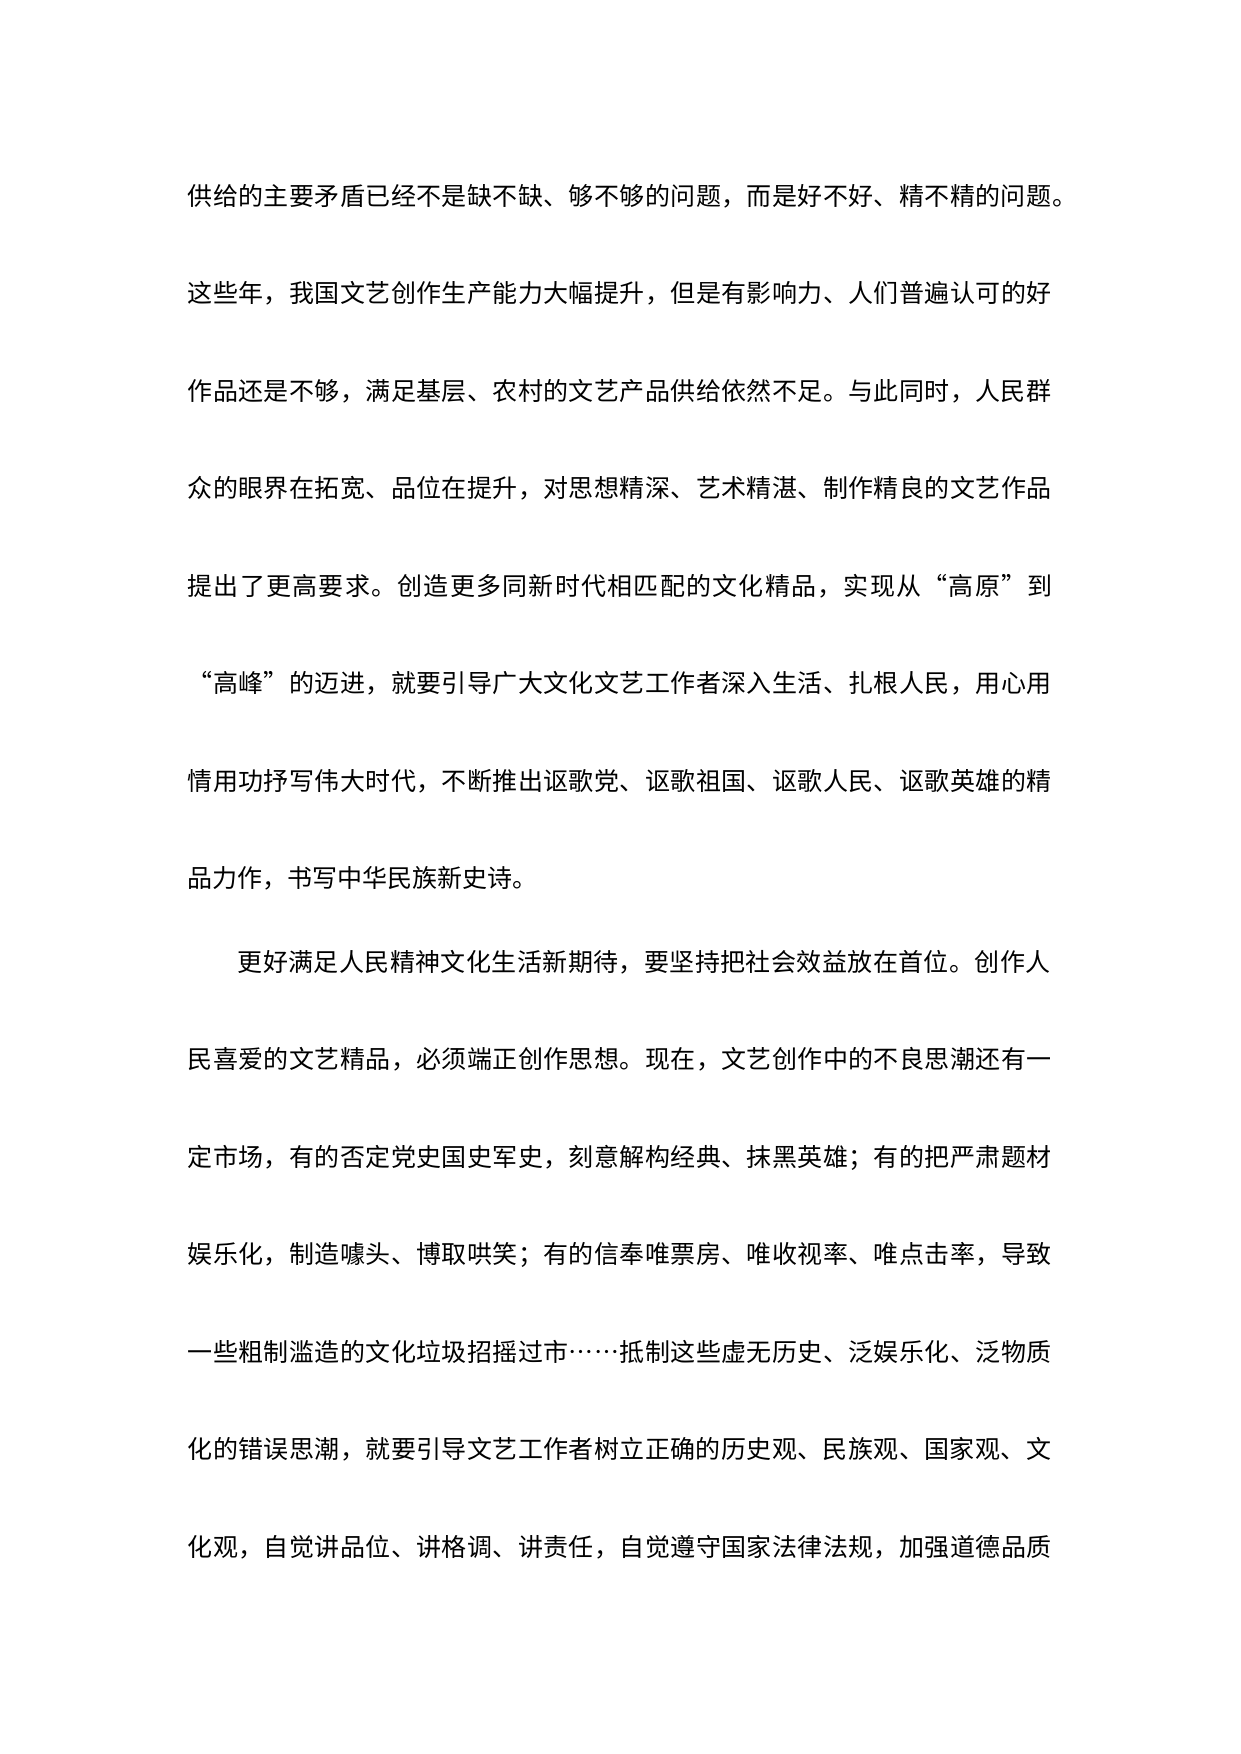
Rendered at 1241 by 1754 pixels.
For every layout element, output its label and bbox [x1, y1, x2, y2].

text [187, 162, 1053, 909]
text [187, 928, 1053, 1578]
